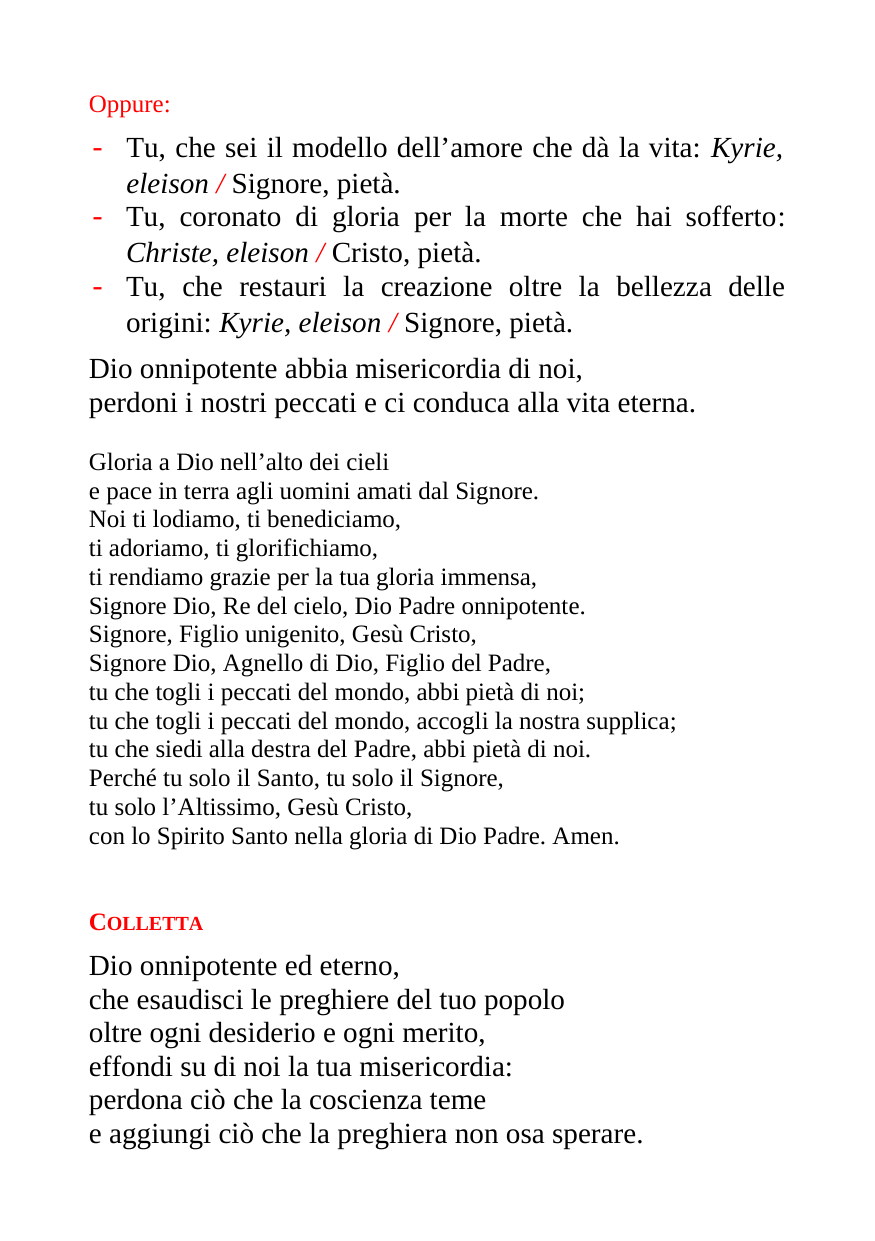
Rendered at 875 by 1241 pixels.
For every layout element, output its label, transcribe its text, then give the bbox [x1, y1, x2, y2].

text ti rendiamo grazie per la tua gloria immensa, [89, 562, 785, 591]
subtitle Colletta [89, 907, 785, 936]
list Tu, coronato di gloria per la morte che hai sofferto: Christe, eleison / Cristo, pietà. [89, 199, 785, 269]
text Signore Dio, Agnello di Dio, Figlio del Padre, [89, 648, 785, 677]
text Signore, Figlio unigenito, Gesù Cristo, [89, 619, 785, 648]
text Gloria a Dio nell’alto dei cieli [89, 447, 785, 476]
list Tu, che sei il modello dell’amore che dà la vita: Kyrie, eleison / Signore, pietà. [89, 130, 785, 199]
text Signore Dio, Re del cielo, Dio Padre onnipotente. [89, 591, 785, 619]
text Dio onnipotente abbia misericordia di noi, [89, 351, 785, 385]
text e aggiungi ciò che la preghiera non osa sperare. [89, 1116, 785, 1149]
text perdoni i nostri peccati e ci conduca alla vita eterna. [89, 385, 785, 418]
text Oppure: [89, 89, 785, 117]
text tu solo l’Altissimo, Gesù Cristo, [89, 792, 785, 821]
text ti adoriamo, ti glorifichiamo, [89, 533, 785, 562]
text oltre ogni desiderio e ogni merito, [89, 1015, 785, 1049]
text che esaudisci le preghiere del tuo popolo [89, 982, 785, 1015]
text Perché tu solo il Santo, tu solo il Signore, [89, 763, 785, 792]
text tu che togli i peccati del mondo, abbi pietà di noi; [89, 677, 785, 706]
text con lo Spirito Santo nella gloria di Dio Padre. Amen. [89, 821, 785, 849]
text tu che togli i peccati del mondo, accogli la nostra supplica; [89, 706, 785, 734]
text tu che siedi alla destra del Padre, abbi pietà di noi. [89, 734, 785, 763]
text perdona ciò che la coscienza teme [89, 1082, 785, 1116]
text e pace in terra agli uomini amati dal Signore. [89, 476, 785, 504]
list Tu, che restauri la creazione oltre la bellezza delle origini: Kyrie, eleison / Signore, pietà. [89, 269, 785, 339]
text effondi su di noi la tua misericordia: [89, 1049, 785, 1082]
text Noi ti lodiamo, ti benediciamo, [89, 504, 785, 533]
text Dio onnipotente ed eterno, [89, 948, 785, 982]
